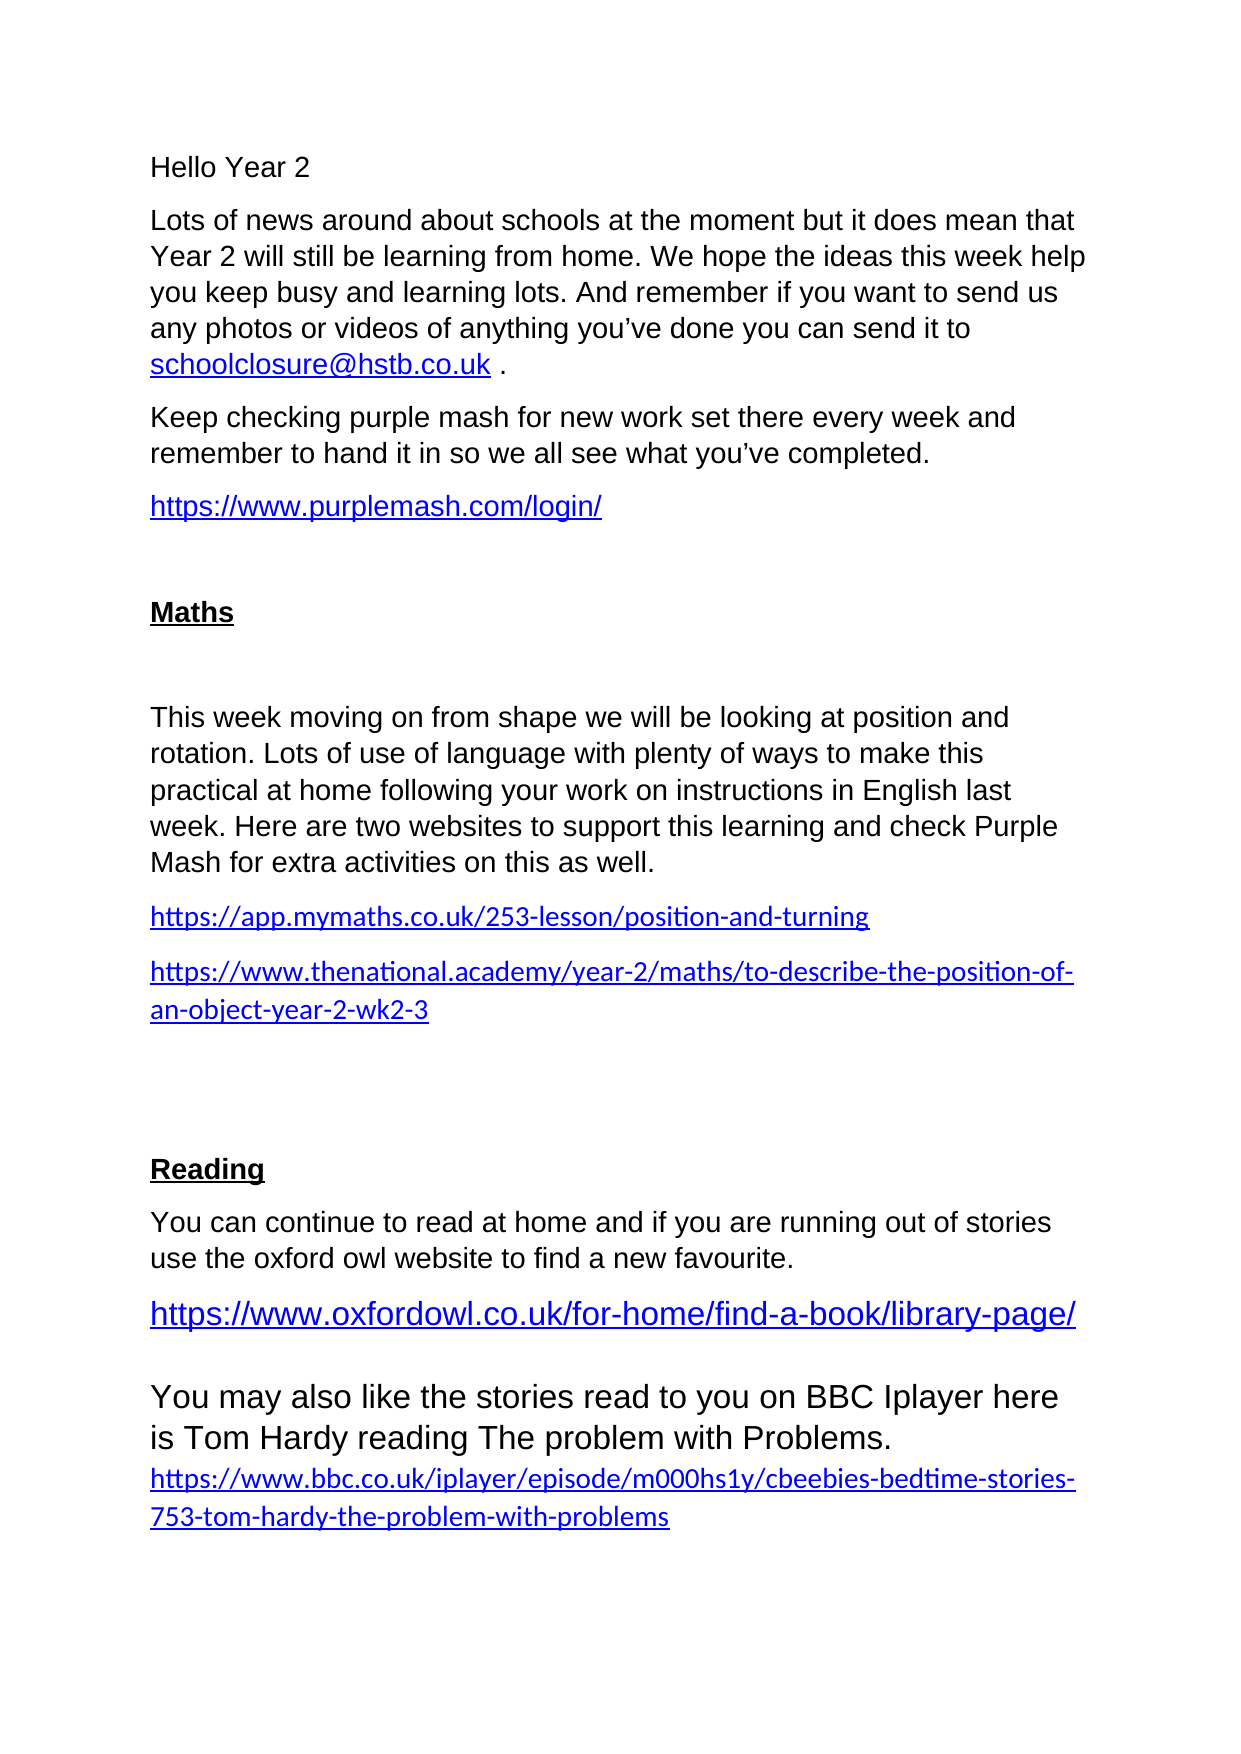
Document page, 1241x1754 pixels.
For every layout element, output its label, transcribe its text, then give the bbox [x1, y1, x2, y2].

text Lots of news around about schools at the moment but it does mean that Year 2 will still be learning from home. We hope the ideas this week help you keep busy and learning lots. And remember if you want to send us any photos or videos of anything you’ve done you can send it to schoolclosure@hstb.co.uk . [150, 203, 1090, 381]
text You may also like the stories read to you on BBC Iplayer here is Tom Hardy reading The problem with Problems. [150, 1377, 1090, 1457]
text https://app.mymaths.co.uk/253-lesson/position-and-turning [150, 898, 1090, 933]
text https://www.purplemash.com/login/ [150, 489, 1090, 523]
text Maths [150, 595, 1090, 628]
text This week moving on from shape we will be looking at position and rotation. Lots of use of language with plenty of ways to make this practical at home following your work on instructions in English last week. Here are two websites to support this learning and check Purple Mash for extra activities on this as well. [150, 700, 1090, 878]
text Keep checking purple mash for new work set there every week and remember to hand it in so we all see what you’ve completed. [150, 400, 1090, 470]
text You can continue to read at home and if you are running out of stories use the oxford owl website to find a new favourite. [150, 1205, 1090, 1274]
text https://www.oxfordowl.co.uk/for-home/find-a-book/library-page/ [150, 1294, 1090, 1332]
text Hello Year 2 [150, 150, 1090, 183]
text Reading [150, 1152, 1090, 1186]
text https://www.thenational.academy/year-2/maths/to-describe-the-position-of-an-object-year-2-wk2-3 [150, 953, 1090, 1027]
text https://www.bbc.co.uk/iplayer/episode/m000hs1y/cbeebies-bedtime-stories-753-tom-hardy-the-problem-with-problems [150, 1460, 1090, 1534]
